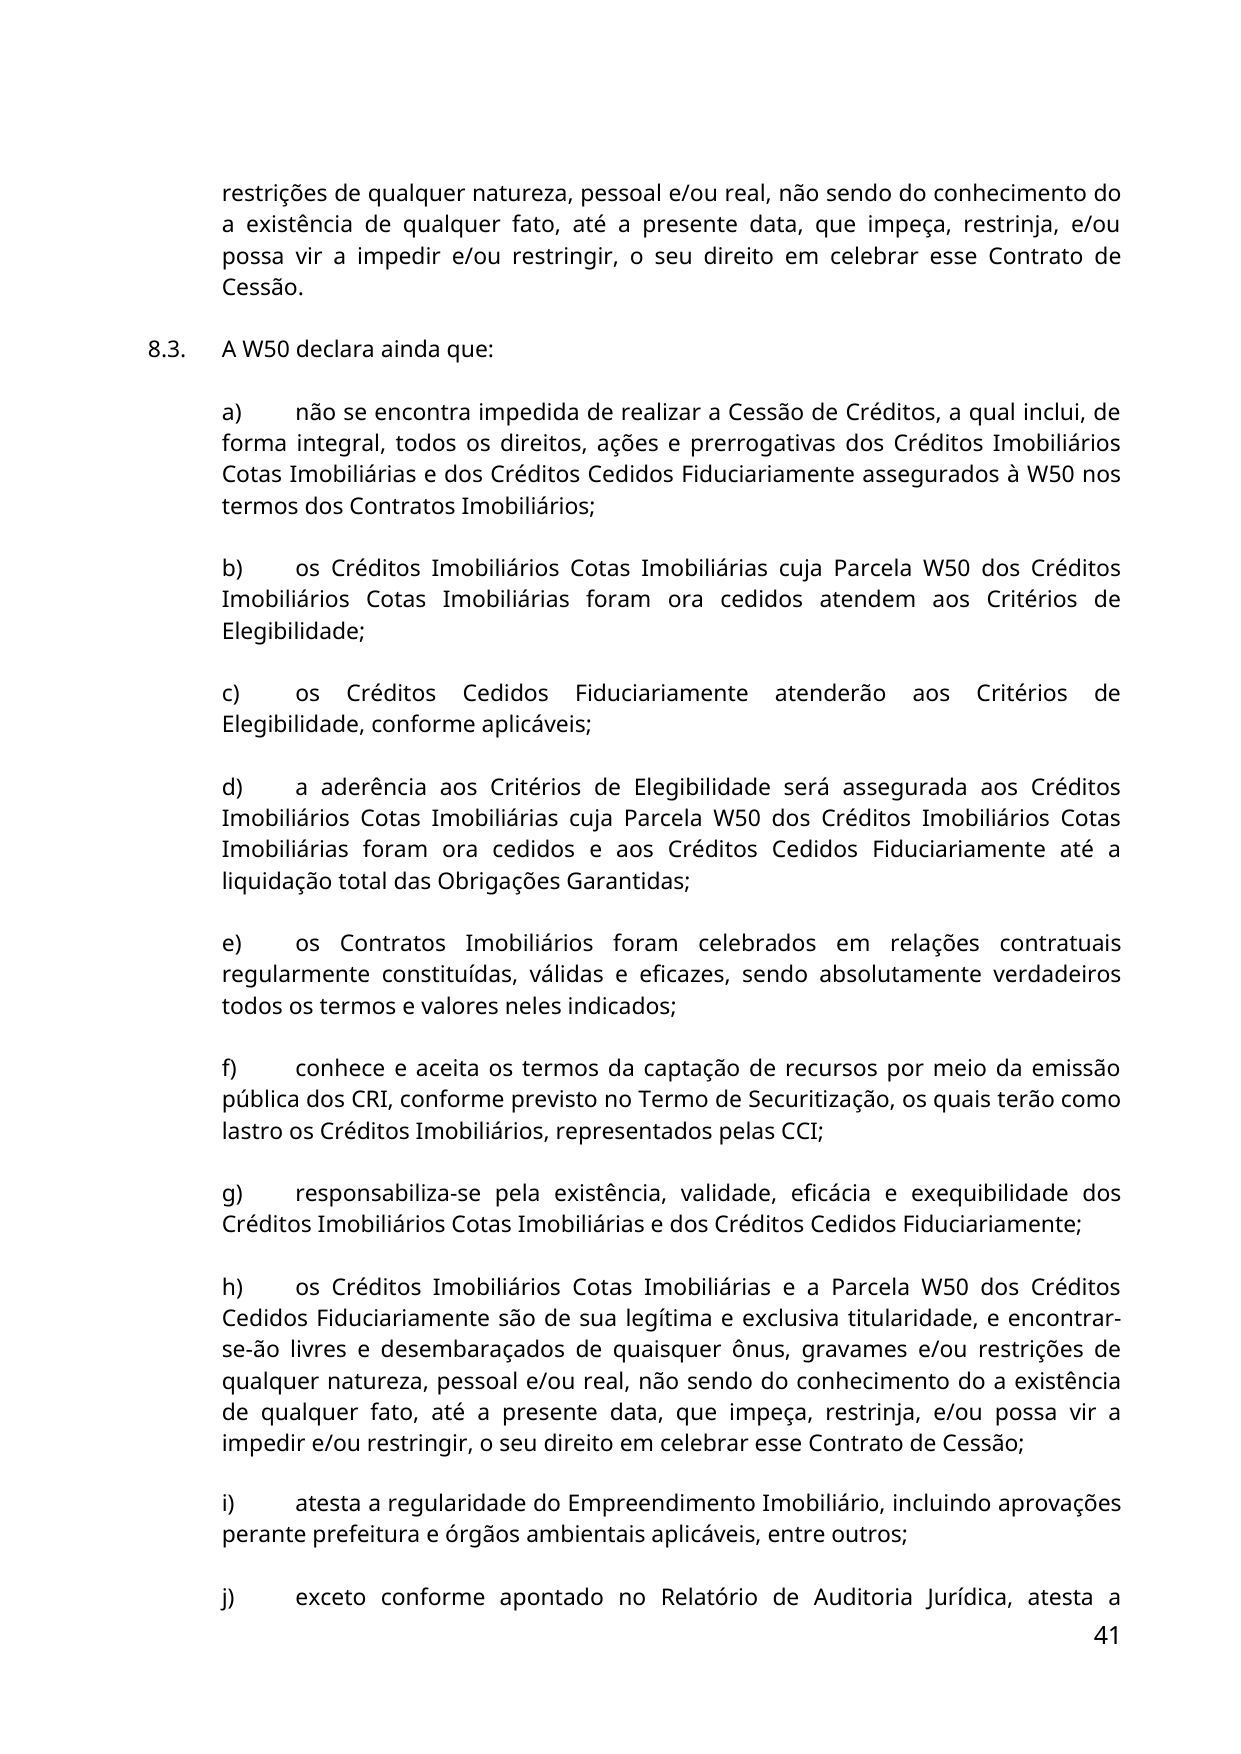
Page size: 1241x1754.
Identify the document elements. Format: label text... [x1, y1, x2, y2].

list conhece e aceita os termos da captação de recursos por meio da emissão pública dos CRI, conforme previsto no Termo de Securitização, os quais terão como lastro os Créditos Imobiliários, representados pelas CCI; [222, 1052, 1122, 1146]
list os Créditos Imobiliários Cotas Imobiliárias e a Parcela W50 dos Créditos Cedidos Fiduciariamente são de sua legítima e exclusiva titularidade, e encontrar-se-ão livres e desembaraçados de quaisquer ônus, gravames e/ou restrições de qualquer natureza, pessoal e/ou real, não sendo do conhecimento do a existência de qualquer fato, até a presente data, que impeça, restrinja, e/ou possa vir a impedir e/ou restringir, o seu direito em celebrar esse Contrato de Cessão; [222, 1271, 1122, 1458]
list não se encontra impedida de realizar a Cessão de Créditos, a qual inclui, de forma integral, todos os direitos, ações e prerrogativas dos Créditos Imobiliários Cotas Imobiliárias e dos Créditos Cedidos Fiduciariamente assegurados à W50 nos termos dos Contratos Imobiliários; [222, 396, 1122, 521]
list A W50 declara ainda que: [148, 333, 1122, 365]
list os Créditos Imobiliários Cotas Imobiliárias cuja Parcela W50 dos Créditos Imobiliários Cotas Imobiliárias foram ora cedidos atendem aos Critérios de Elegibilidade; [222, 552, 1122, 646]
list os Créditos Cedidos Fiduciariamente atenderão aos Critérios de Elegibilidade, conforme aplicáveis; [222, 677, 1122, 740]
list a aderência aos Critérios de Elegibilidade será assegurada aos Créditos Imobiliários Cotas Imobiliárias cuja Parcela W50 dos Créditos Imobiliários Cotas Imobiliárias foram ora cedidos e aos Créditos Cedidos Fiduciariamente até a liquidação total das Obrigações Garantidas; [222, 771, 1122, 896]
list atesta a regularidade do Empreendimento Imobiliário, incluindo aprovações perante prefeitura e órgãos ambientais aplicáveis, entre outros; [222, 1487, 1122, 1550]
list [222, 1581, 1122, 1612]
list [222, 177, 1122, 302]
list responsabiliza-se pela existência, validade, eficácia e exequibilidade dos Créditos Imobiliários Cotas Imobiliárias e dos Créditos Cedidos Fiduciariamente; [222, 1177, 1122, 1240]
list os Contratos Imobiliários foram celebrados em relações contratuais regularmente constituídas, válidas e eficazes, sendo absolutamente verdadeiros todos os termos e valores neles indicados; [222, 927, 1122, 1021]
